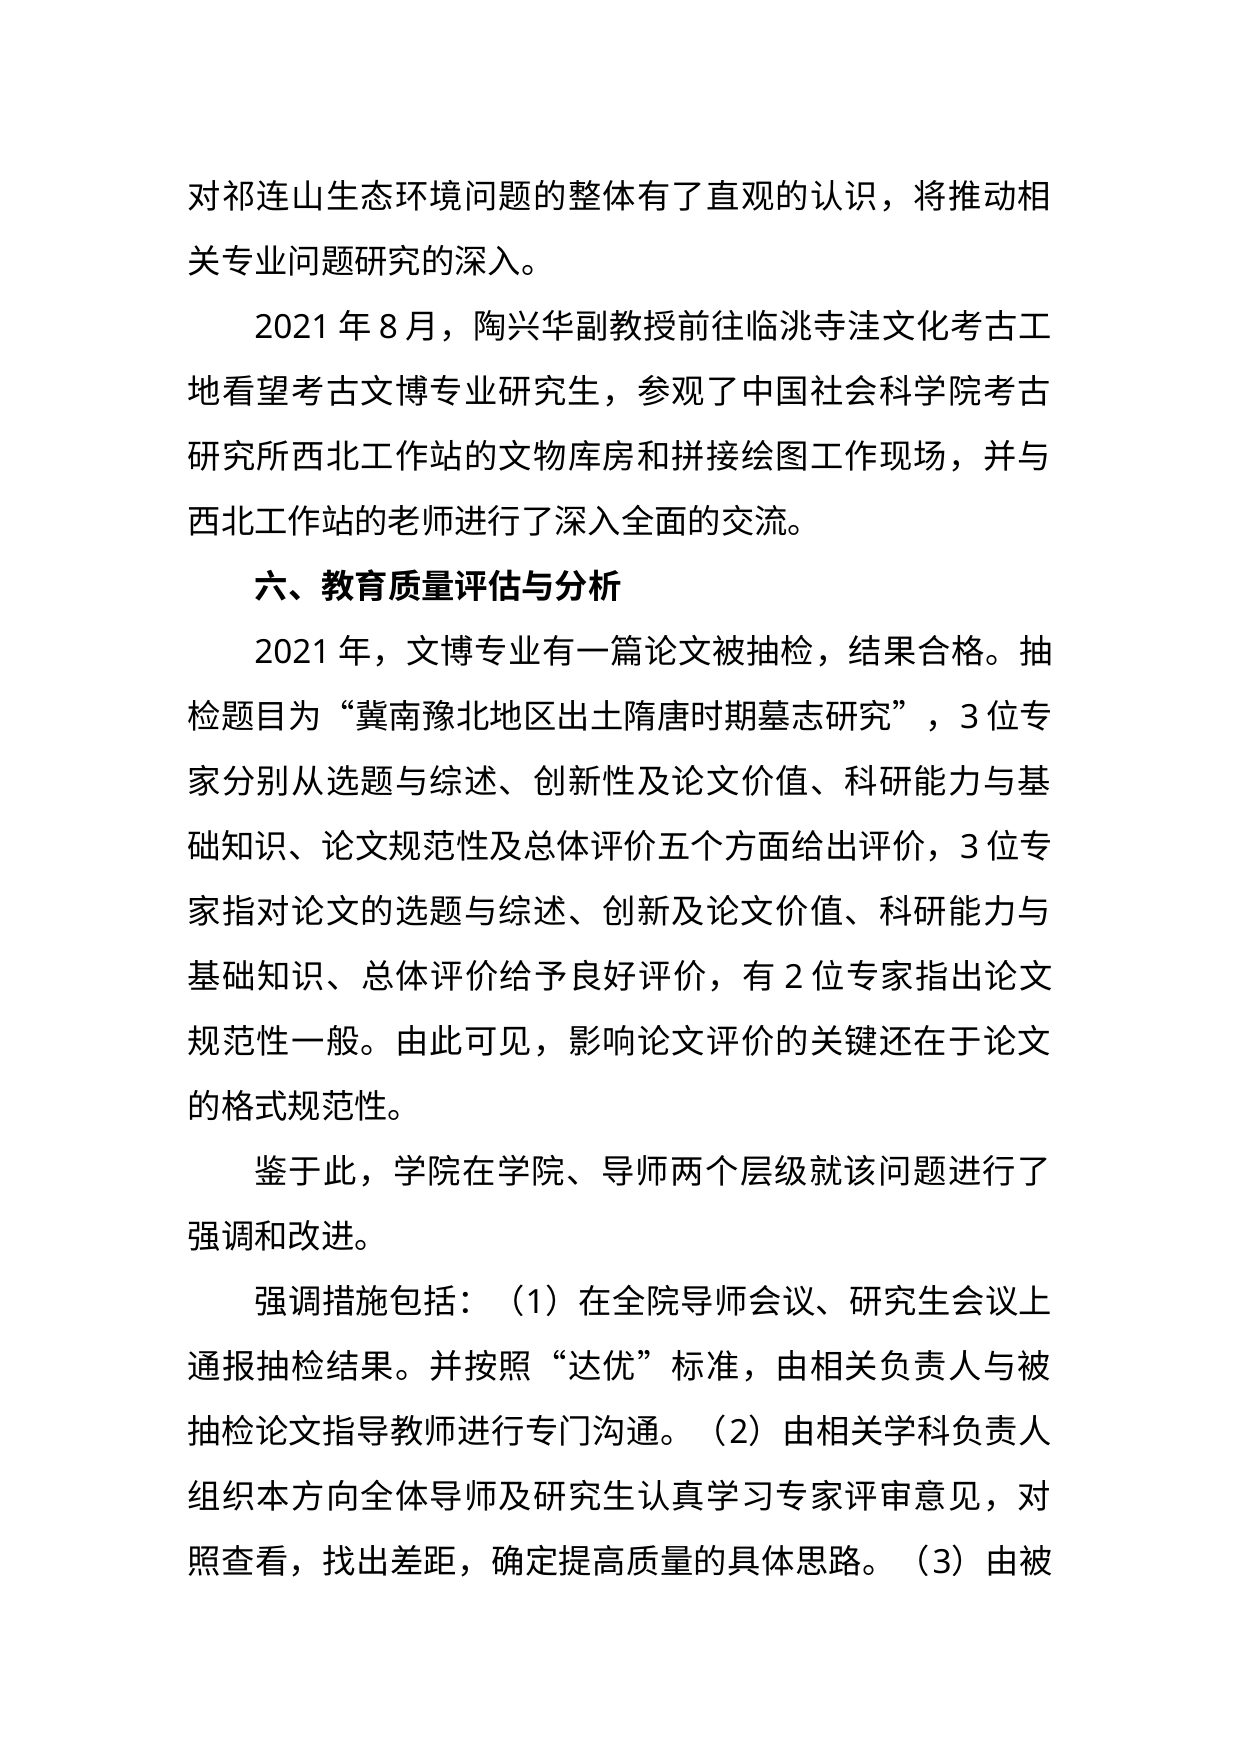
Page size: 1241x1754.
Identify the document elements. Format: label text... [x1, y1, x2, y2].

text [187, 1267, 1053, 1592]
text 六、教育质量评估与分析 [187, 552, 1053, 617]
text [187, 162, 1053, 292]
text 鉴于此，学院在学院、导师两个层级就该问题进行了强调和改进。 [187, 1137, 1053, 1267]
text 2021年，文博专业有一篇论文被抽检，结果合格。抽检题目为“冀南豫北地区出土隋唐时期墓志研究”，3位专家分别从选题与综述、创新性及论文价值、科研能力与基础知识、论文规范性及总体评价五个方面给出评价，3位专家指对论文的选题与综述、创新及论文价值、科研能力与基础知识、总体评价给予良好评价，有2位专家指出论文规范性一般。由此可见，影响论文评价的关键还在于论文的格式规范性。 [187, 617, 1053, 1137]
text 2021年8月，陶兴华副教授前往临洮寺洼文化考古工地看望考古文博专业研究生，参观了中国社会科学院考古研究所西北工作站的文物库房和拼接绘图工作现场，并与西北工作站的老师进行了深入全面的交流。 [187, 292, 1053, 552]
